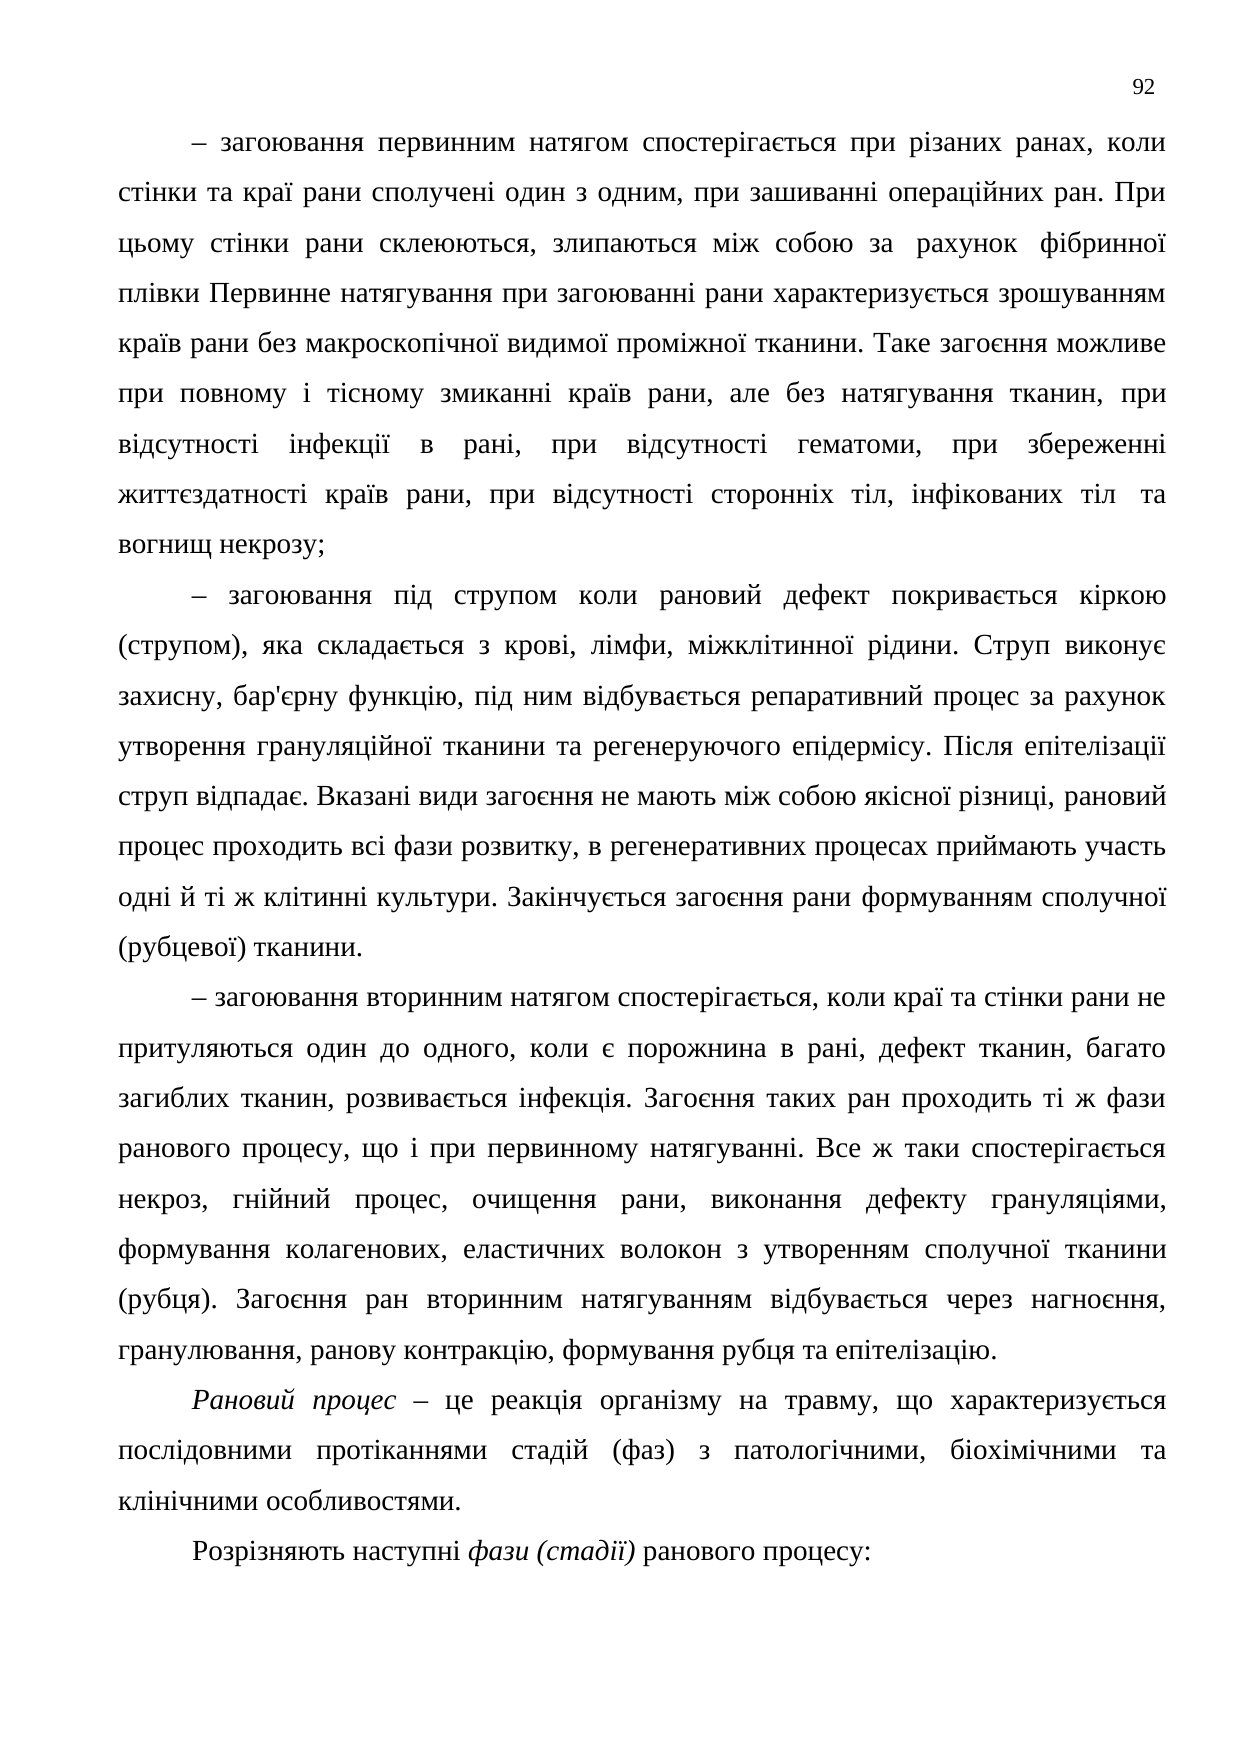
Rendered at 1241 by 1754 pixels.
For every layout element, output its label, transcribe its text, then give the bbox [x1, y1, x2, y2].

text Рановий процес – це реакція організму на травму, що характеризується послідовними протіканнями стадій (фаз) з патологічними, біохімічними та клінічними особливостями. [118, 1382, 1167, 1516]
list загоювання під струпом коли рановий дефект покривається кіркою (струпом), яка складається з крові, лімфи, міжклітинної рідини. Струп виконує захисну, бар'єрну функцію, під ним відбувається репаративний процес за рахунок утворення грануляційної тканини та регенеруючого епідермісу. Після епітелізації струп відпадає. Вказані види загоєння не мають між собою якісної різниці, рановий процес проходить всі фази розвитку, в регенеративних процесах приймають участь одні й ті ж клітинні культури. Закінчується загоєння рани формуванням сполучної (рубцевої) тканини. [118, 577, 1167, 963]
list загоювання вторинним натягом спостерігається, коли краї та стінки рани не притуляються один до одного, коли є порожнина в рані, дефект тканин, багато загиблих тканин, розвивається інфекція. Загоєння таких ран проходить ті ж фази ранового процесу, що і при первинному натягуванні. Все ж таки спостерігається некроз, гнійний процес, очищення рани, виконання дефекту грануляціями, формування колагенових, еластичних волокон з утворенням сполучної тканини (рубця). Загоєння ран вторинним натягуванням відбувається через нагноєння, гранулювання, ранову контракцію, формування рубця та епітелізацію. [118, 979, 1167, 1365]
list загоювання первинним натягом спостерігається при різаних ранах, коли стінки та краї рани сполучені один з одним, при зашиванні операційних ран. При цьому стінки рани склеюються, злипаються між собою за рахунок фібринної плівки Первинне натягування при загоюванні рани характеризується зрошуванням країв рани без макроскопічної видимої проміжної тканини. Таке загоєння можливе при повному і тісному змиканні країв рани, але без натягування тканин, при відсутності інфекції в рані, при відсутності гематоми, при збереженні життєздатності країв рани, при відсутності сторонніх тіл, інфікованих тіл та вогнищ некрозу; [118, 124, 1167, 560]
text Розрізняють наступні фази (стадії) ранового процесу: [192, 1533, 1194, 1567]
